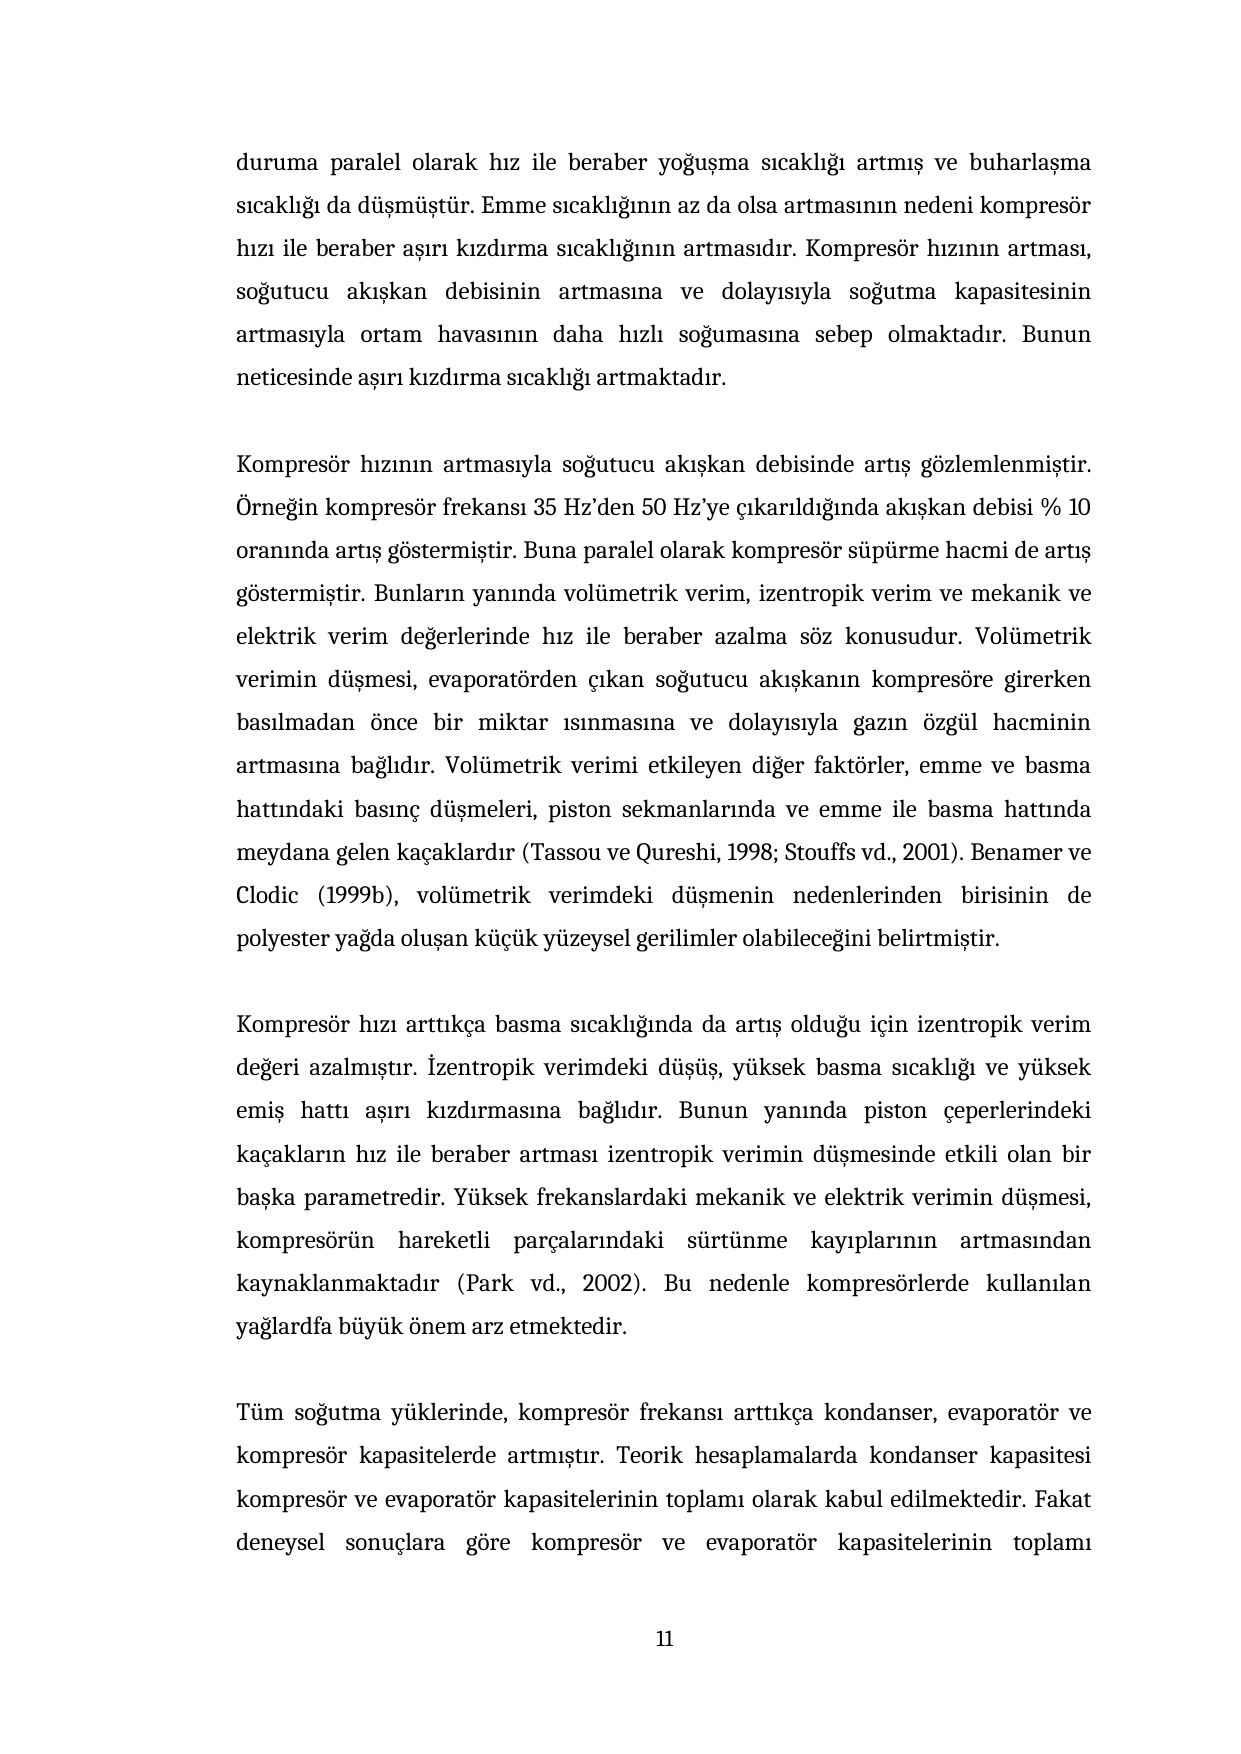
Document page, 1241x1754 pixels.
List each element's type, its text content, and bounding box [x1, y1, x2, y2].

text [236, 1398, 1092, 1556]
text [236, 148, 1092, 392]
text Kompresör hızının artmasıyla soğutucu akışkan debisinde artış gözlemlenmiştir. Örneğin kompresör frekansı 35 Hz’den 50 Hz’ye çıkarıldığında akışkan debisi % 10 oranında artış göstermiştir. Buna paralel olarak kompresör süpürme hacmi de artış göstermiştir. Bunların yanında volümetrik verim, izentropik verim ve mekanik ve elektrik verim değerlerinde hız ile beraber azalma söz konusudur. Volümetrik verimin düşmesi, evaporatörden çıkan soğutucu akışkanın kompresöre girerken basılmadan önce bir miktar ısınmasına ve dolayısıyla gazın özgül hacminin artmasına bağlıdır. Volümetrik verimi etkileyen diğer faktörler, emme ve basma hattındaki basınç düşmeleri, piston sekmanlarında ve emme ile basma hattında meydana gelen kaçaklardır (Tassou ve Qureshi, 1998; Stouffs vd., 2001). Benamer ve Clodic (1999b), volümetrik verimdeki düşmenin nedenlerinden birisinin de polyester yağda oluşan küçük yüzeysel gerilimler olabileceğini belirtmiştir. [236, 449, 1092, 953]
text Kompresör hızı arttıkça basma sıcaklığında da artış olduğu için izentropik verim değeri azalmıştır. İzentropik verimdeki düşüş, yüksek basma sıcaklığı ve yüksek emiş hattı aşırı kızdırmasına bağlıdır. Bunun yanında piston çeperlerindeki kaçakların hız ile beraber artması izentropik verimin düşmesinde etkili olan bir başka parametredir. Yüksek frekanslardaki mekanik ve elektrik verimin düşmesi, kompresörün hareketli parçalarındaki sürtünme kayıplarının artmasından kaynaklanmaktadır (Park vd., 2002). Bu nedenle kompresörlerde kullanılan yağlardfa büyük önem arz etmektedir. [236, 1010, 1092, 1341]
